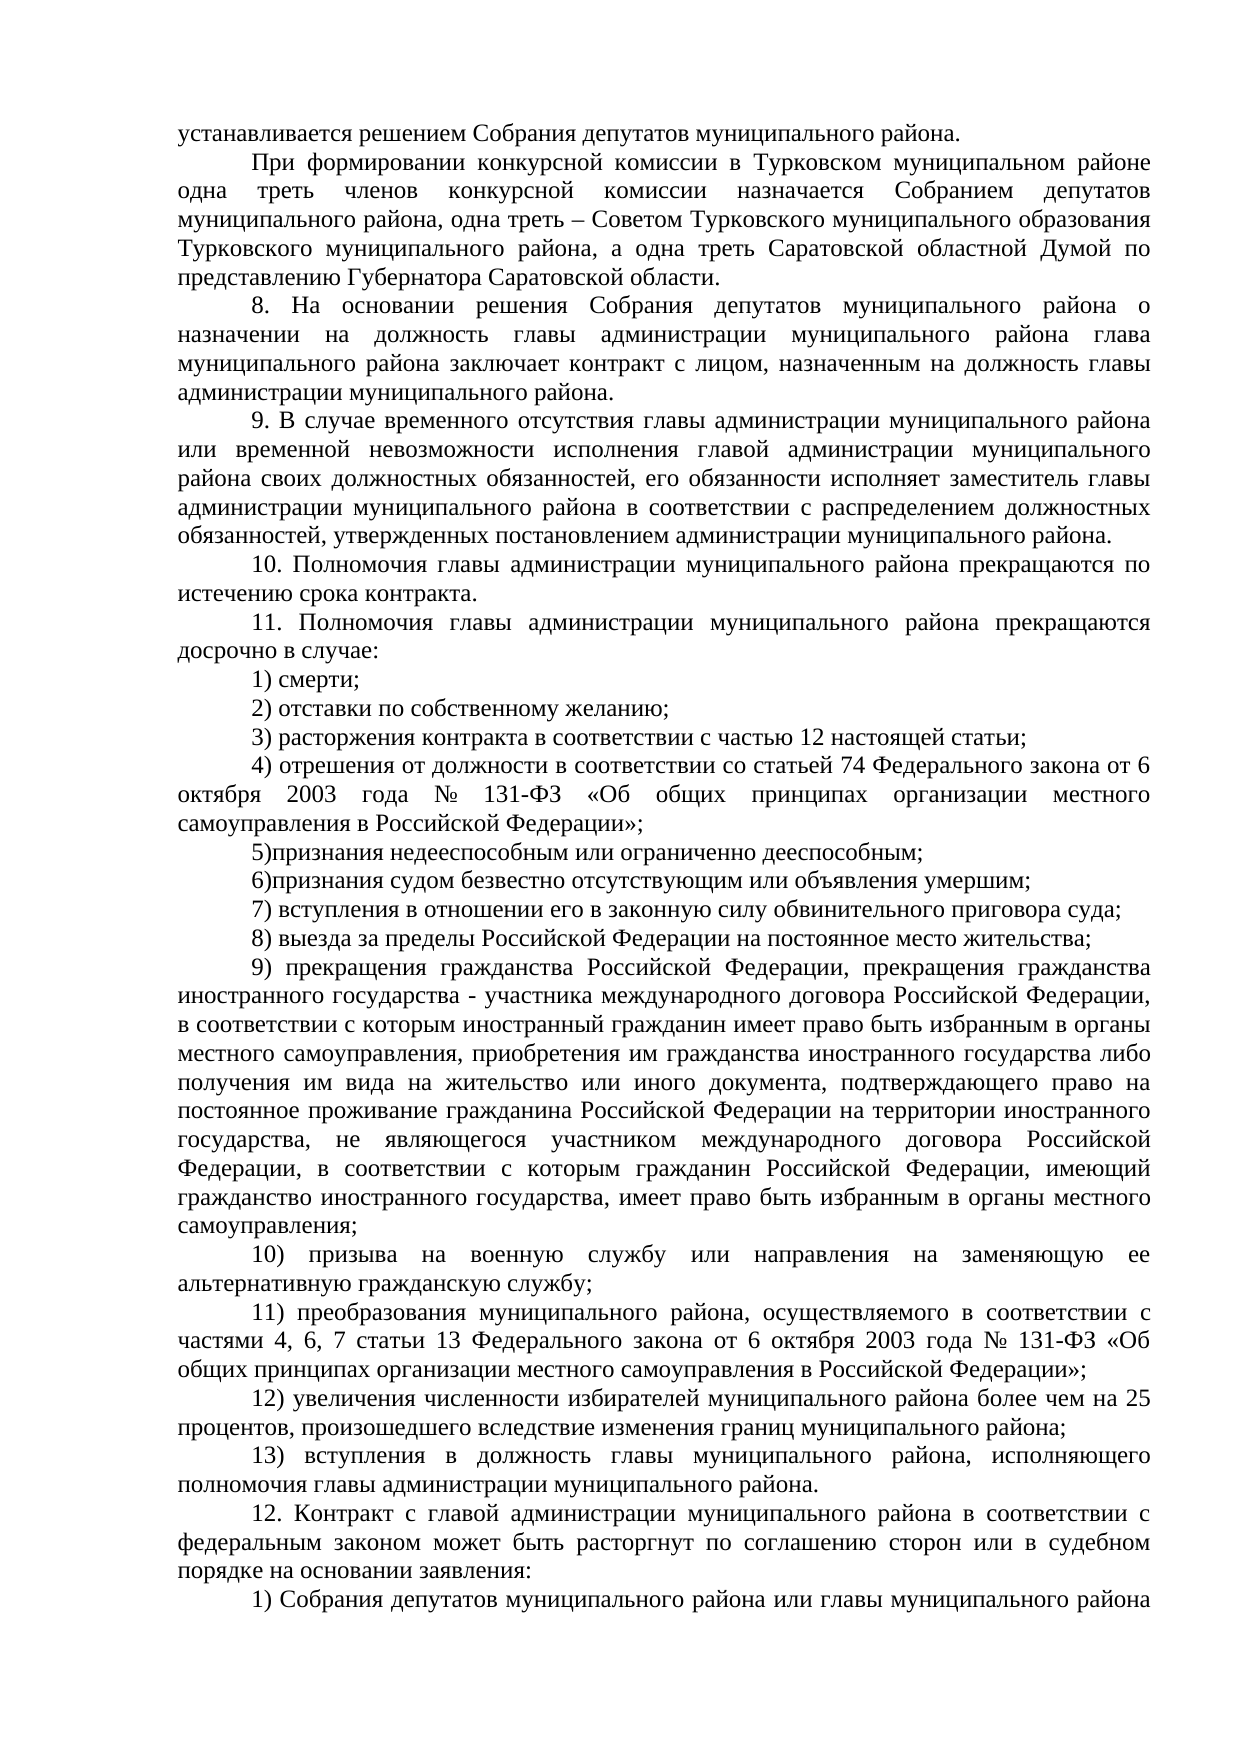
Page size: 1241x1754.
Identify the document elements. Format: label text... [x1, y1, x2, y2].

text 12. Контракт с главой администрации муниципального района в соответствии с федеральным законом может быть расторгнут по соглашению сторон или в судебном порядке на основании заявления: [177, 1498, 1152, 1584]
text 6)признания судом безвестно отсутствующим или объявления умершим; [177, 866, 1152, 894]
text 8. На основании решения Собрания депутатов муниципального района о назначении на должность главы администрации муниципального района глава муниципального района заключает контракт с лицом, назначенным на должность главы администрации муниципального района. [177, 291, 1152, 406]
text 10. Полномочия главы администрации муниципального района прекращаются по истечению срока контракта. [177, 549, 1152, 607]
text 11) преобразования муниципального района, осуществляемого в соответствии с частями 4, 6, 7 статьи 13 Федерального закона от 6 октября 2003 года № 131-ФЗ «Об общих принципах организации местного самоуправления в Российской Федерации»; [177, 1297, 1152, 1383]
text 3) расторжения контракта в соответствии с частью 12 настоящей статьи; [177, 722, 1152, 751]
text 7) вступления в отношении его в законную силу обвинительного приговора суда; [177, 894, 1152, 923]
text 2) отставки по собственному желанию; [177, 693, 1152, 722]
text 4) отрешения от должности в соответствии со статьей 74 Федерального закона от 6 октября 2003 года № 131-ФЗ «Об общих принципах организации местного самоуправления в Российской Федерации»; [177, 751, 1152, 837]
text 9. В случае временного отсутствия главы администрации муниципального района или временной невозможности исполнения главой администрации муниципального района своих должностных обязанностей, его обязанности исполняет заместитель главы администрации муниципального района в соответствии с распределением должностных обязанностей, утвержденных постановлением администрации муниципального района. [177, 406, 1152, 549]
text При формировании конкурсной комиссии в Турковском муниципальном районе одна треть членов конкурсной комиссии назначается Собранием депутатов муниципального района, одна треть – Советом Турковского муниципального образования Турковского муниципального района, а одна треть Саратовской областной Думой по представлению Губернатора Саратовской области. [177, 147, 1152, 291]
text 10) призыва на военную службу или направления на заменяющую ее альтернативную гражданскую службу; [177, 1239, 1152, 1297]
text 1) смерти; [177, 664, 1152, 693]
text 8) выезда за пределы Российской Федерации на постоянное место жительства; [177, 923, 1152, 952]
text 11. Полномочия главы администрации муниципального района прекращаются досрочно в случае: [177, 607, 1152, 664]
text 13) вступления в должность главы муниципального района, исполняющего полномочия главы администрации муниципального района. [177, 1441, 1152, 1498]
text 9) прекращения гражданства Российской Федерации, прекращения гражданства иностранного государства - участника международного договора Российской Федерации, в соответствии с которым иностранный гражданин имеет право быть избранным в органы местного самоуправления, приобретения им гражданства иностранного государства либо получения им вида на жительство или иного документа, подтверждающего право на постоянное проживание гражданина Российской Федерации на территории иностранного государства, не являющегося участником международного договора Российской Федерации, в соответствии с которым гражданин Российской Федерации, имеющий гражданство иностранного государства, имеет право быть избранным в органы местного самоуправления; [177, 952, 1152, 1239]
text 5)признания недееспособным или ограниченно дееспособным; [177, 837, 1152, 866]
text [177, 1584, 1152, 1613]
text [177, 118, 1152, 147]
text 12) увеличения численности избирателей муниципального района более чем на 25 процентов, произошедшего вследствие изменения границ муниципального района; [177, 1383, 1152, 1441]
